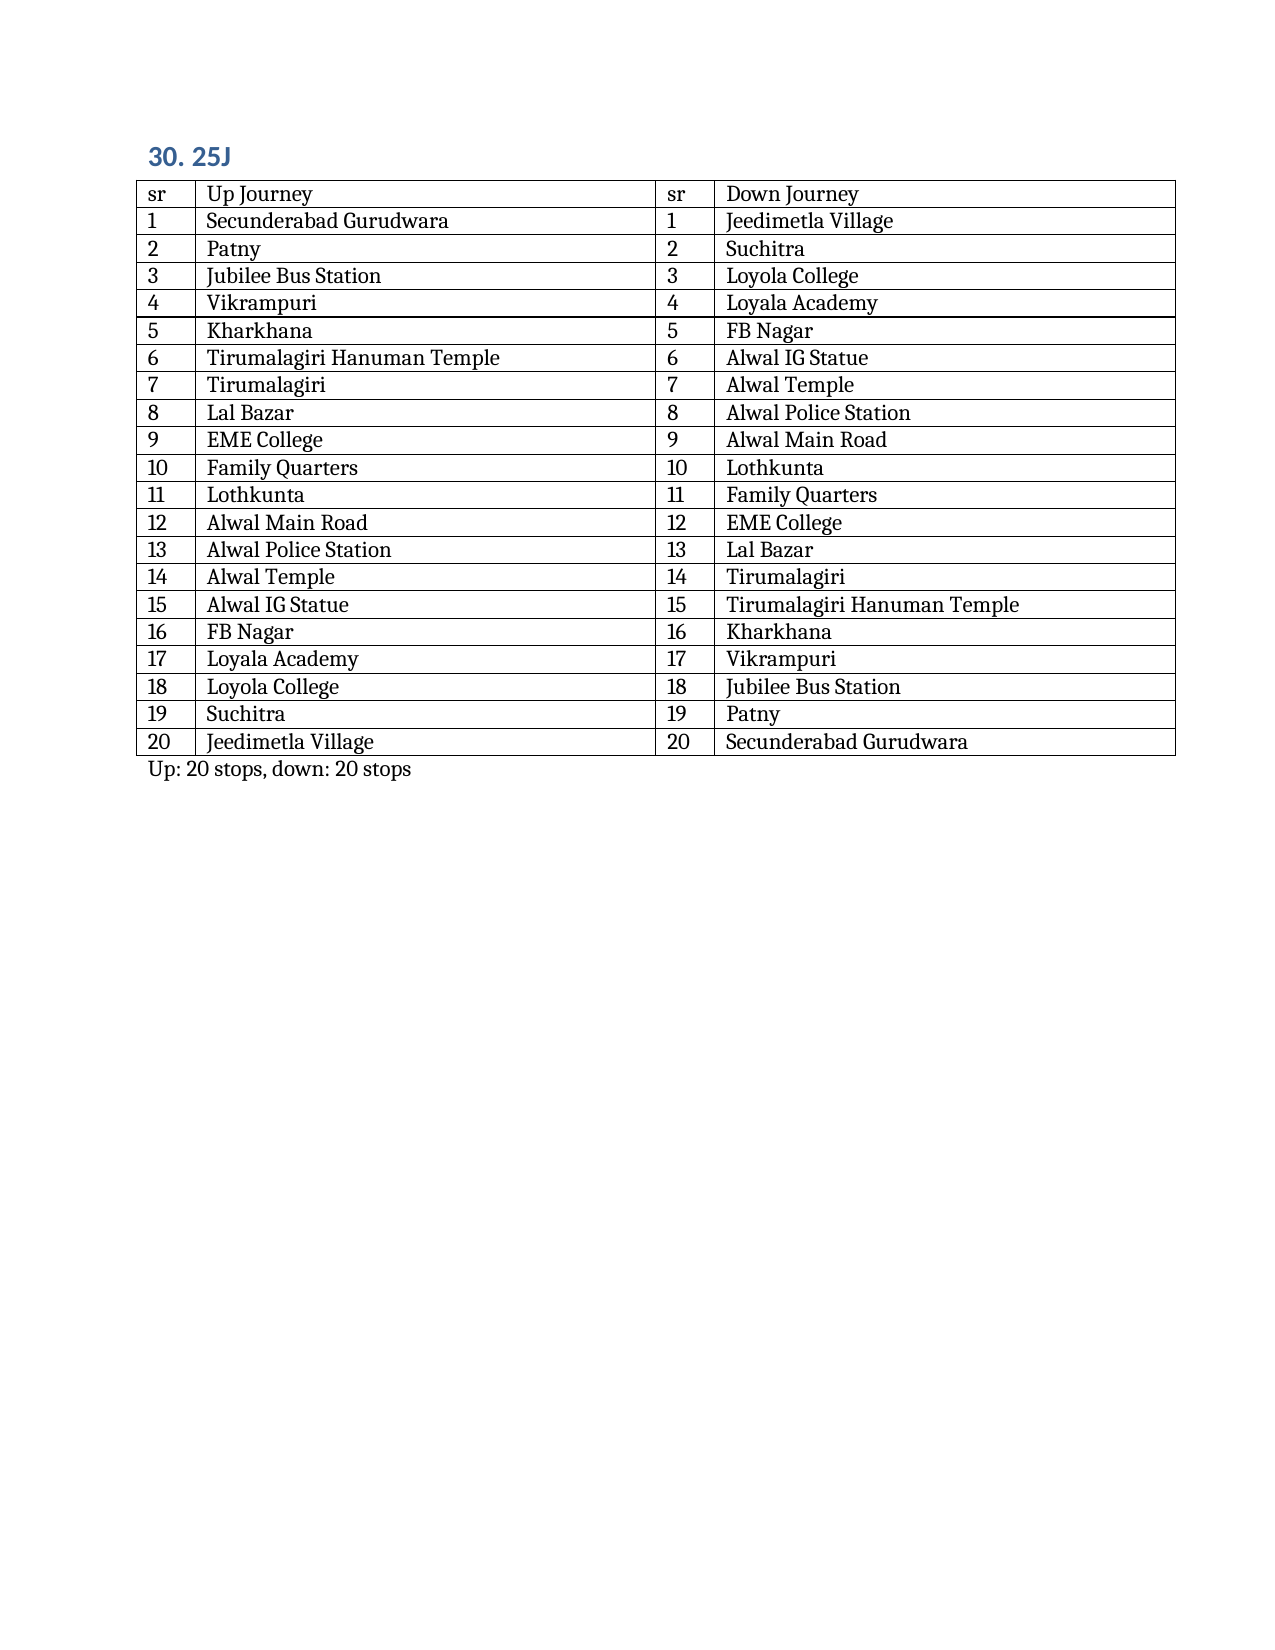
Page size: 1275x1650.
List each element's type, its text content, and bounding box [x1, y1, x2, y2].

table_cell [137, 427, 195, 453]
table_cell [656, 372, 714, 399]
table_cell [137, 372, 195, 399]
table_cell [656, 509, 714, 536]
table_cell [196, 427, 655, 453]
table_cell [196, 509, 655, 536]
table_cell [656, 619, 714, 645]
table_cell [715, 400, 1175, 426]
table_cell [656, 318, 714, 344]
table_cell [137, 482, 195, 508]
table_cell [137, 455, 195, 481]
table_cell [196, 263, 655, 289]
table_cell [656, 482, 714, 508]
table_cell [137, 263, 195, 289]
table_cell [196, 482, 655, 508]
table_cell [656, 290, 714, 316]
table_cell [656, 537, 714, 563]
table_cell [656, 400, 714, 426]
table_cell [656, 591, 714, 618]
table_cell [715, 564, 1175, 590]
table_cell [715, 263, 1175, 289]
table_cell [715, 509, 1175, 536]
text Up: 20 stops, down: 20 stops [148, 756, 1186, 782]
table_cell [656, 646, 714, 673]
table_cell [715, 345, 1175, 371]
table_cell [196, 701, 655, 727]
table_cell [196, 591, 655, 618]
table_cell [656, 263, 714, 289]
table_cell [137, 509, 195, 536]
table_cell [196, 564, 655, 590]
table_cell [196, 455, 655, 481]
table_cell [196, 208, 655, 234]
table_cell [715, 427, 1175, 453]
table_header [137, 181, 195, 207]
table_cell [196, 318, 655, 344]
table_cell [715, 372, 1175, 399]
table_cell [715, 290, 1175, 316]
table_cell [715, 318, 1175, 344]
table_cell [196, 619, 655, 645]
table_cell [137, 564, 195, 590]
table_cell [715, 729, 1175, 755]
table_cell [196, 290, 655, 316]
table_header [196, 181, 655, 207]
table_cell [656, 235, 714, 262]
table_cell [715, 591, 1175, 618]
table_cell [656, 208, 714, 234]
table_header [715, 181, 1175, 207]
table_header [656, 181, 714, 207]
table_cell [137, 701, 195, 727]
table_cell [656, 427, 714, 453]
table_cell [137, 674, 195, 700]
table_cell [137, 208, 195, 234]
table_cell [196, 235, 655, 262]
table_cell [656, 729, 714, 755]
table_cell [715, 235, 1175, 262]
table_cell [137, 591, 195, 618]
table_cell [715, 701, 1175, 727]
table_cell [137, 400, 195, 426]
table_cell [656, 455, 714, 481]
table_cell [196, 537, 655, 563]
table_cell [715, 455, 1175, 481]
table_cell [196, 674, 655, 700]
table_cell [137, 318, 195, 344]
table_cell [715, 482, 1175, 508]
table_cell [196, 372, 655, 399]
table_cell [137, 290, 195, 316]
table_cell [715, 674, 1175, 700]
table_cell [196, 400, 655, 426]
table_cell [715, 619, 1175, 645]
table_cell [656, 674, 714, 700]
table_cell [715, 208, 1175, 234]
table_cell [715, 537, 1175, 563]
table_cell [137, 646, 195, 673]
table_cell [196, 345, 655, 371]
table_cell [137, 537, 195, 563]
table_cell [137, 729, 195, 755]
subtitle 30. 25J [148, 138, 1186, 174]
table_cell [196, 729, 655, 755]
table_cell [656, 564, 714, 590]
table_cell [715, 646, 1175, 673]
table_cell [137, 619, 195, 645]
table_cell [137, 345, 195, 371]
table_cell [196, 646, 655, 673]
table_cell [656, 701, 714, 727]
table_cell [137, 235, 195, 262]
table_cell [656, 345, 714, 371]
